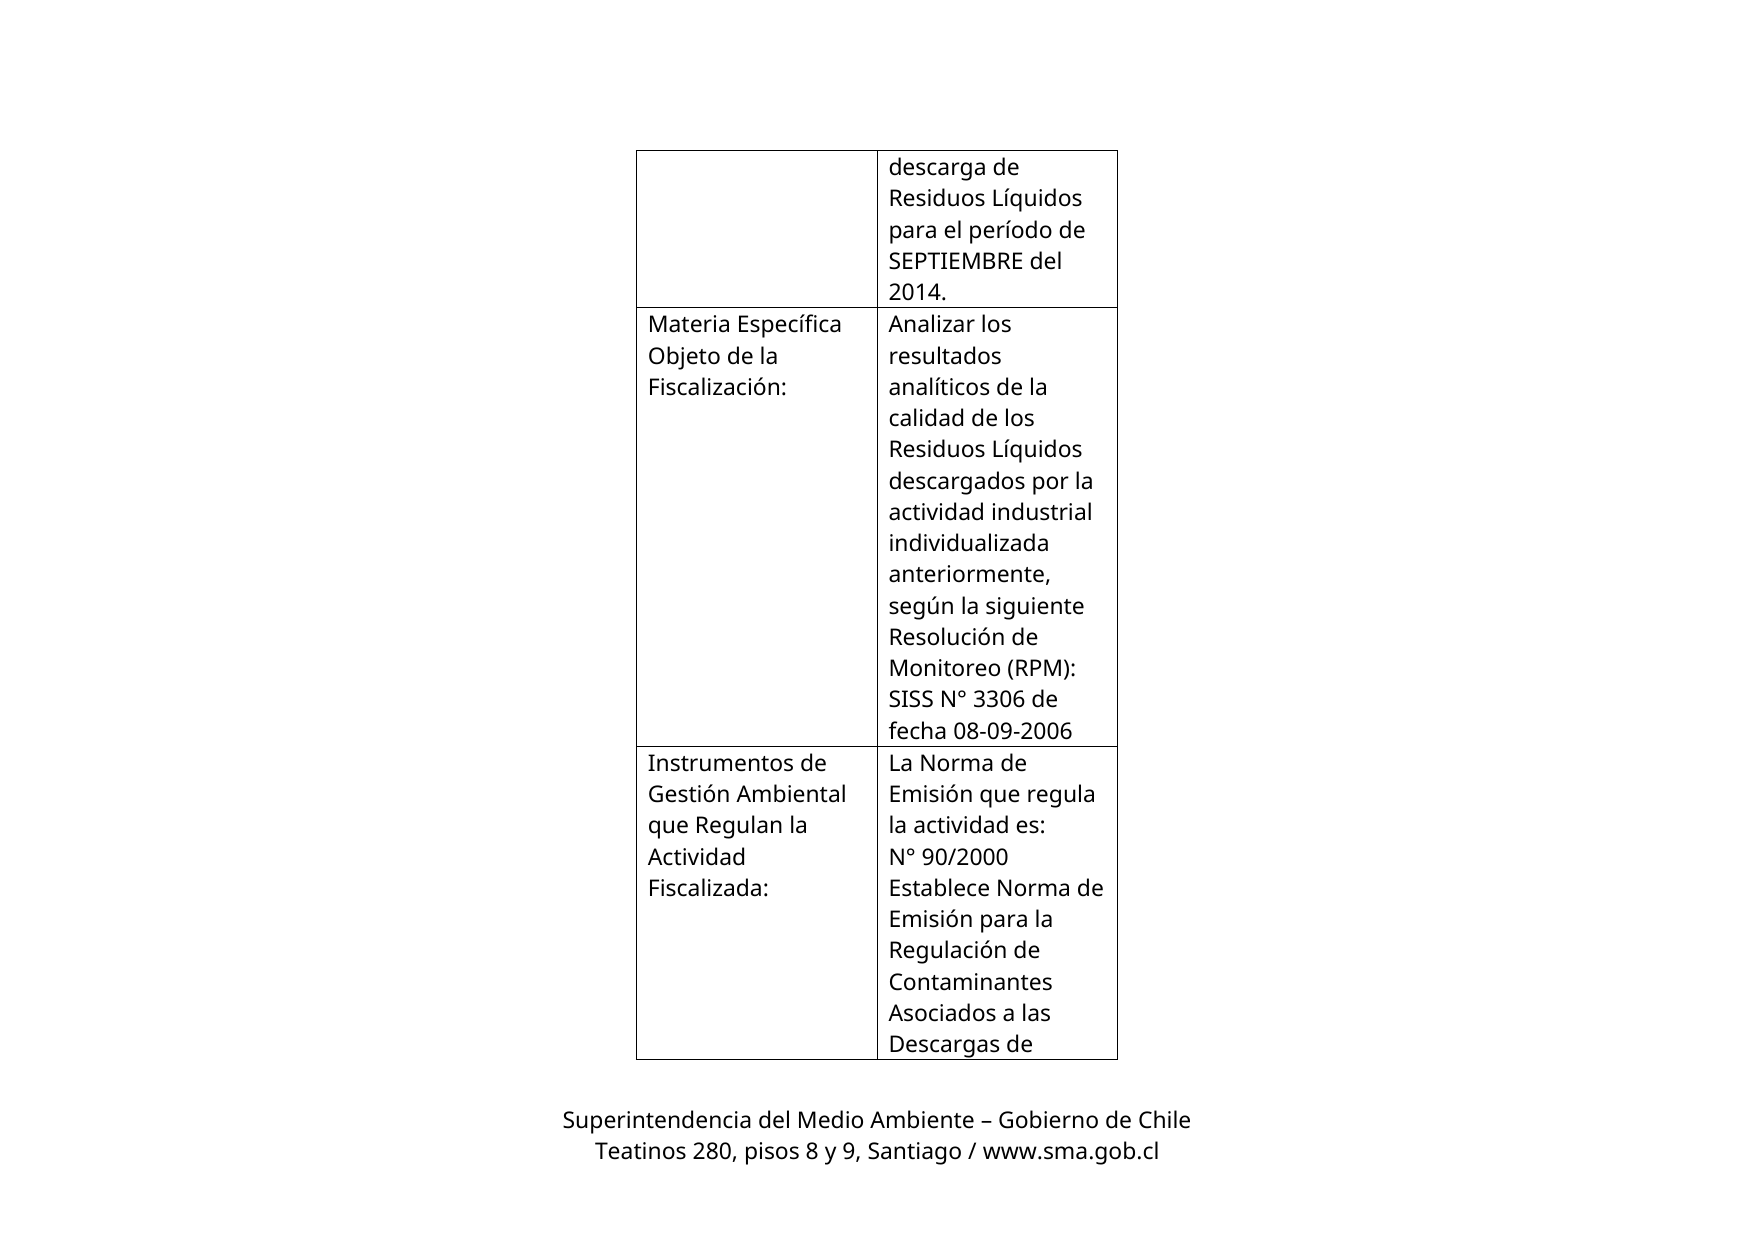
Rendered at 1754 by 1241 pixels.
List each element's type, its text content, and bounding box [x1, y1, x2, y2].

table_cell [878, 747, 1117, 1059]
table_cell Analizar los resultados analíticos de la calidad de los Residuos Líquidos descargados por la actividad industrial individualizada anteriormente, según la siguiente Resolución de Monitoreo (RPM): SISS N° 3306 de fecha 08-09-2006 [878, 308, 1117, 746]
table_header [637, 151, 877, 307]
table_cell Materia Específica Objeto de la Fiscalización: [637, 308, 877, 746]
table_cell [637, 747, 877, 1059]
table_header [878, 151, 1117, 307]
